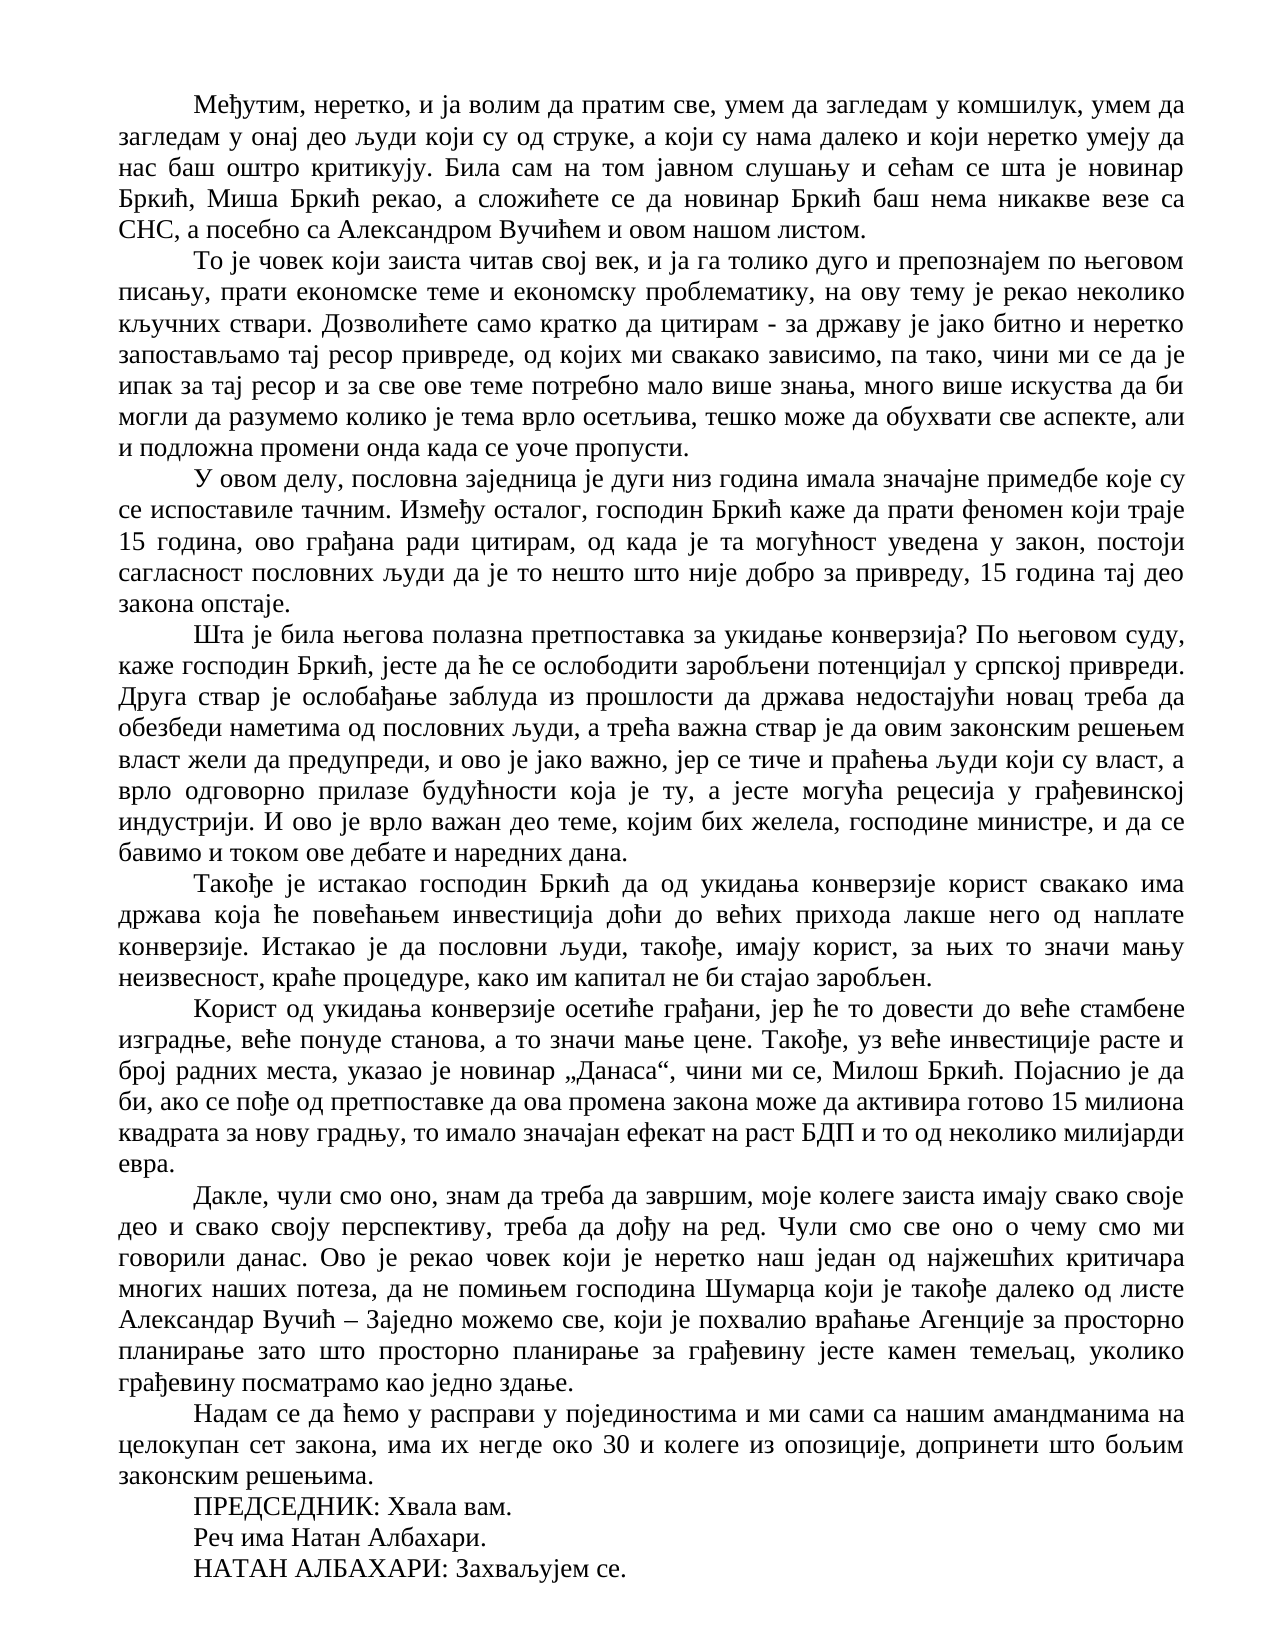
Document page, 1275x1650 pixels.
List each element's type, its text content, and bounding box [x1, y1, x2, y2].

text У овом делу, пословна заједница је дуги низ година имала значајне примедбе које су се испоставиле тачним. Између осталог, господин Бркић каже да прати феномен који траје 15 година, ово грађана ради цитирам, од када је та могућност уведена у закон, постоји сагласност пословних људи да је то нешто што није добро за привреду, 15 година тај део закона опстаје. [118, 462, 1186, 618]
text Надам се да ћемо у расправи у појединостима и ми сами са нашим амандманима на целокупан сет закона, има их негде око 30 и колеге из опозиције, допринети што бољим законским решењима. [118, 1397, 1186, 1490]
text Такође је истакао господин Бркић да од укидања конверзије корист свакако има држава која ће повећањем инвестиција доћи до већих прихода лакше него од наплате конверзије. Истакао је да пословни људи, такође, имају корист, за њих то значи мању неизвесност, краће процедуре, како им капитал не би стајао заробљен. [118, 867, 1186, 992]
text Међутим, неретко, и ја волим да пратим све, умем да загледам у комшилук, умем да загледам у онај део људи који су од струке, а који су нама далеко и који неретко умеју да нас баш оштро критикују. Била сам на том јавном слушању и сећам се шта је новинар Бркић, Миша Бркић рекао, а сложићете се да новинар Бркић баш нема никакве везе са СНС, а посебно са Александром Вучићем и овом нашом листом. [118, 89, 1186, 244]
text То је човек који заиста читав свој век, и ја га толико дуго и препознајем по његовом писању, прати економске теме и економску проблематику, на ову тему је рекао неколико кључних ствари. Дозволићете само кратко да цитирам - за државу је јако битно и неретко запостављамо тај ресор привреде, од којих ми свакако зависимо, па тако, чини ми се да је ипак за тај ресор и за све ове теме потребно мало више знања, много више искуства да би могли да разумемо колико је тема врло осетљива, тешко може да обухвати све аспекте, али и подложна промени онда када се уоче пропусти. [118, 244, 1186, 462]
text НАТАН АЛБАХАРИ: Захваљујем се. [118, 1552, 1186, 1584]
text Дакле, чули смо оно, знам да треба да завршим, моје колеге заиста имају свако своје део и свако своју перспективу, треба да дођу на ред. Чули смо све оно о чему смо ми говорили данас. Ово је рекао човек који је неретко наш један од најжешћих критичара многих наших потеза, да не помињем господина Шумарца који је такође далеко од листе Александар Вучић – Заједно можемо све, који је похвалио враћање Агенције за просторно планирање зато што просторно планирање за грађевину јесте камен темељац, уколико грађевину посматрамо као једно здање. [118, 1179, 1186, 1397]
text ПРЕДСЕДНИК: Хвала вам. [118, 1490, 1186, 1521]
text Корист од укидања конверзије осетиће грађани, јер ће то довести до веће стамбене изградње, веће понуде станова, а то значи мање цене. Такође, уз веће инвестиције расте и број радних места, указао је новинар „Данаса“, чини ми се, Милош Бркић. Појаснио је да би, ако се пође од претпоставке да ова промена закона може да активира готово 15 милиона квадрата за нову градњу, то имало значајан ефекат на раст БДП и то од неколико милијарди евра. [118, 992, 1186, 1179]
text Шта је била његова полазна претпоставка за укидање конверзија? По његовом суду, каже господин Бркић, јесте да ће се ослободити заробљени потенцијал у српској привреди. Друга ствар је ослобађање заблуда из прошлости да држава недостајући новац треба да обезбеди наметима од пословних људи, а трећа важна ствар је да овим законским решењем власт жели да предупреди, и ово је јако важно, јер се тиче и праћења људи који су власт, а врло одговорно прилазе будућности која је ту, а јесте могућа рецесија у грађевинској индустрији. И ово је врло важан део теме, којим бих желела, господине министре, и да се бавимо и током ове дебате и наредних дана. [118, 618, 1186, 867]
text Реч има Натан Албахари. [118, 1521, 1186, 1552]
